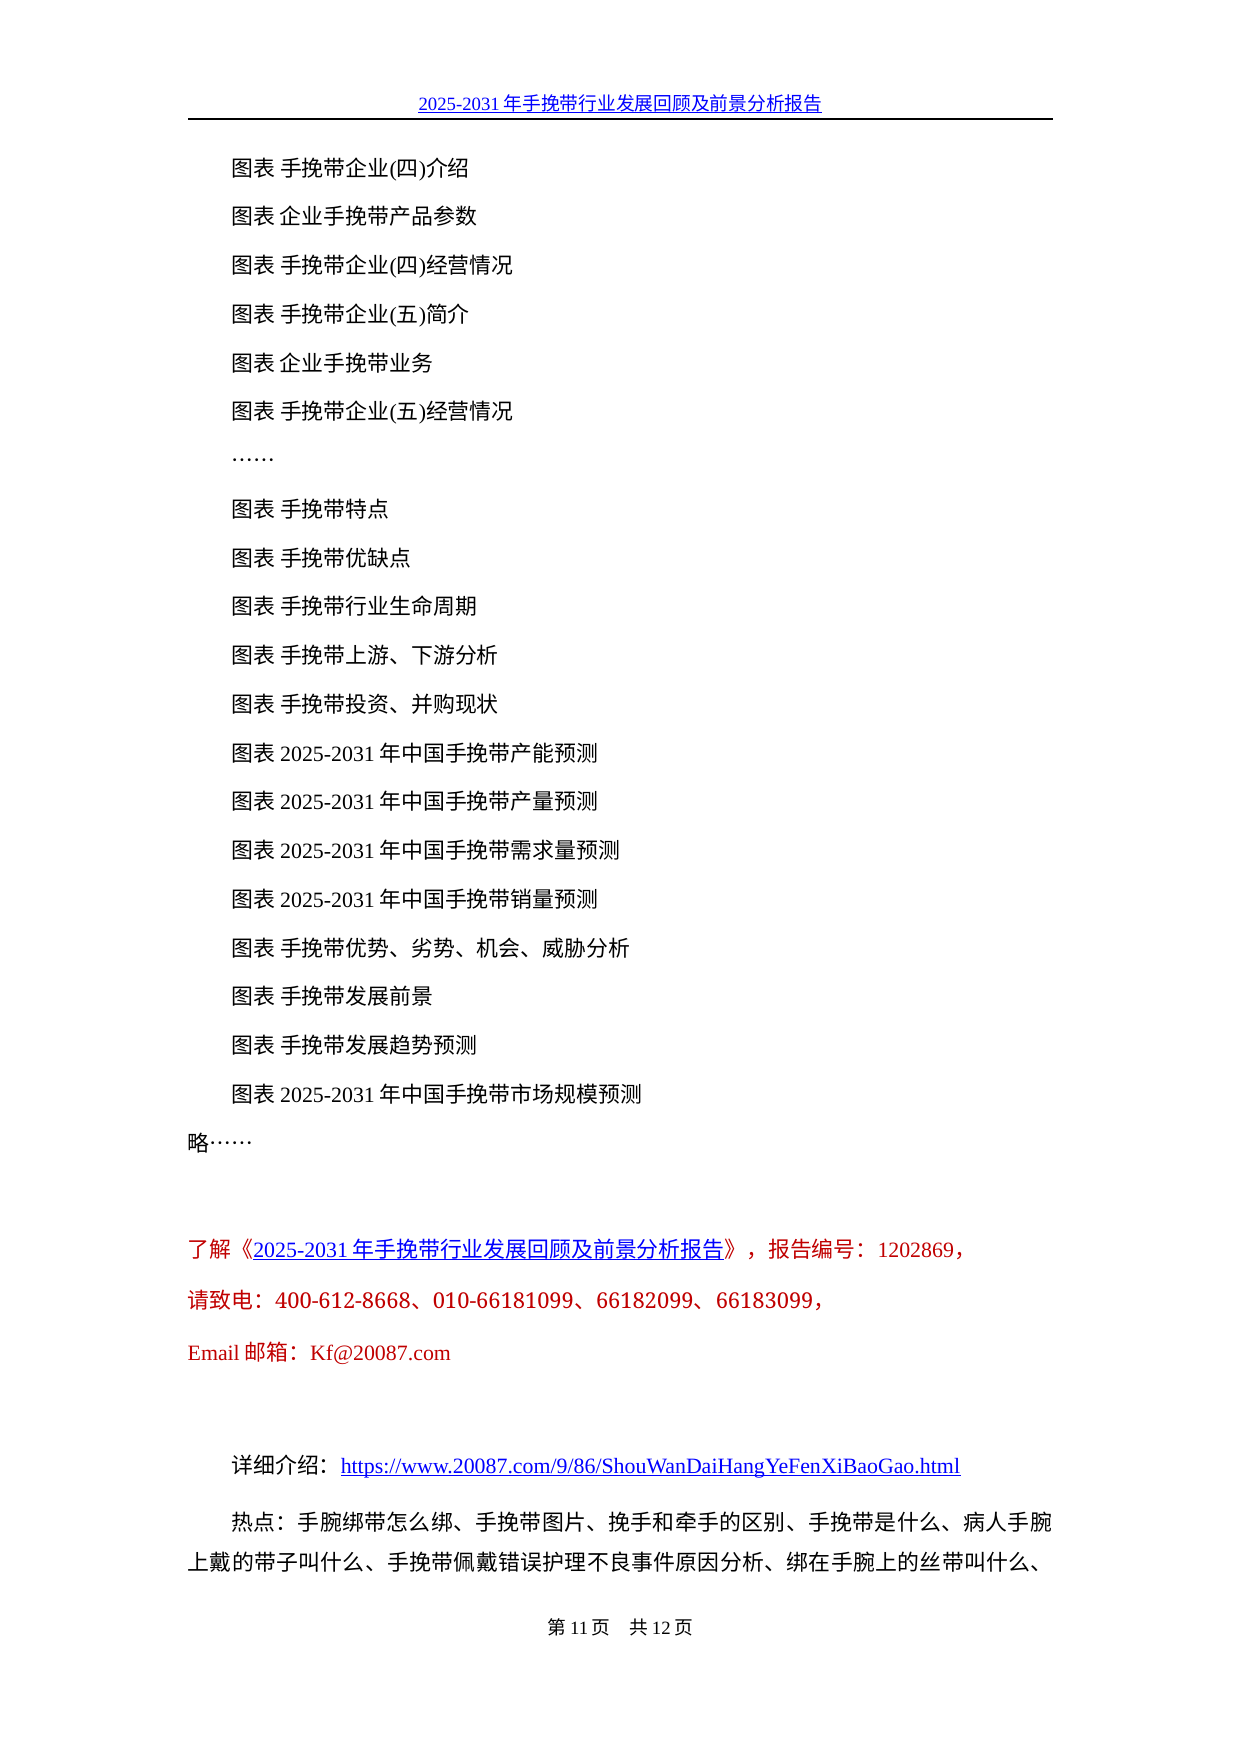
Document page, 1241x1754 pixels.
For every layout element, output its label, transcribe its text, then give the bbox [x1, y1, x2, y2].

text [187, 1504, 1053, 1577]
text 详细介绍：https://www.20087.com/9/86/ShouWanDaiHangYeFenXiBaoGao.html [187, 1448, 1053, 1480]
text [187, 150, 1053, 1158]
text Email邮箱：Kf@20087.com [187, 1335, 1053, 1367]
text 了解《2025-2031年手挽带行业发展回顾及前景分析报告》，报告编号：1202869， [187, 1232, 1053, 1264]
text 请致电：400-612-8668、010-66181099、66182099、66183099， [187, 1283, 1053, 1316]
